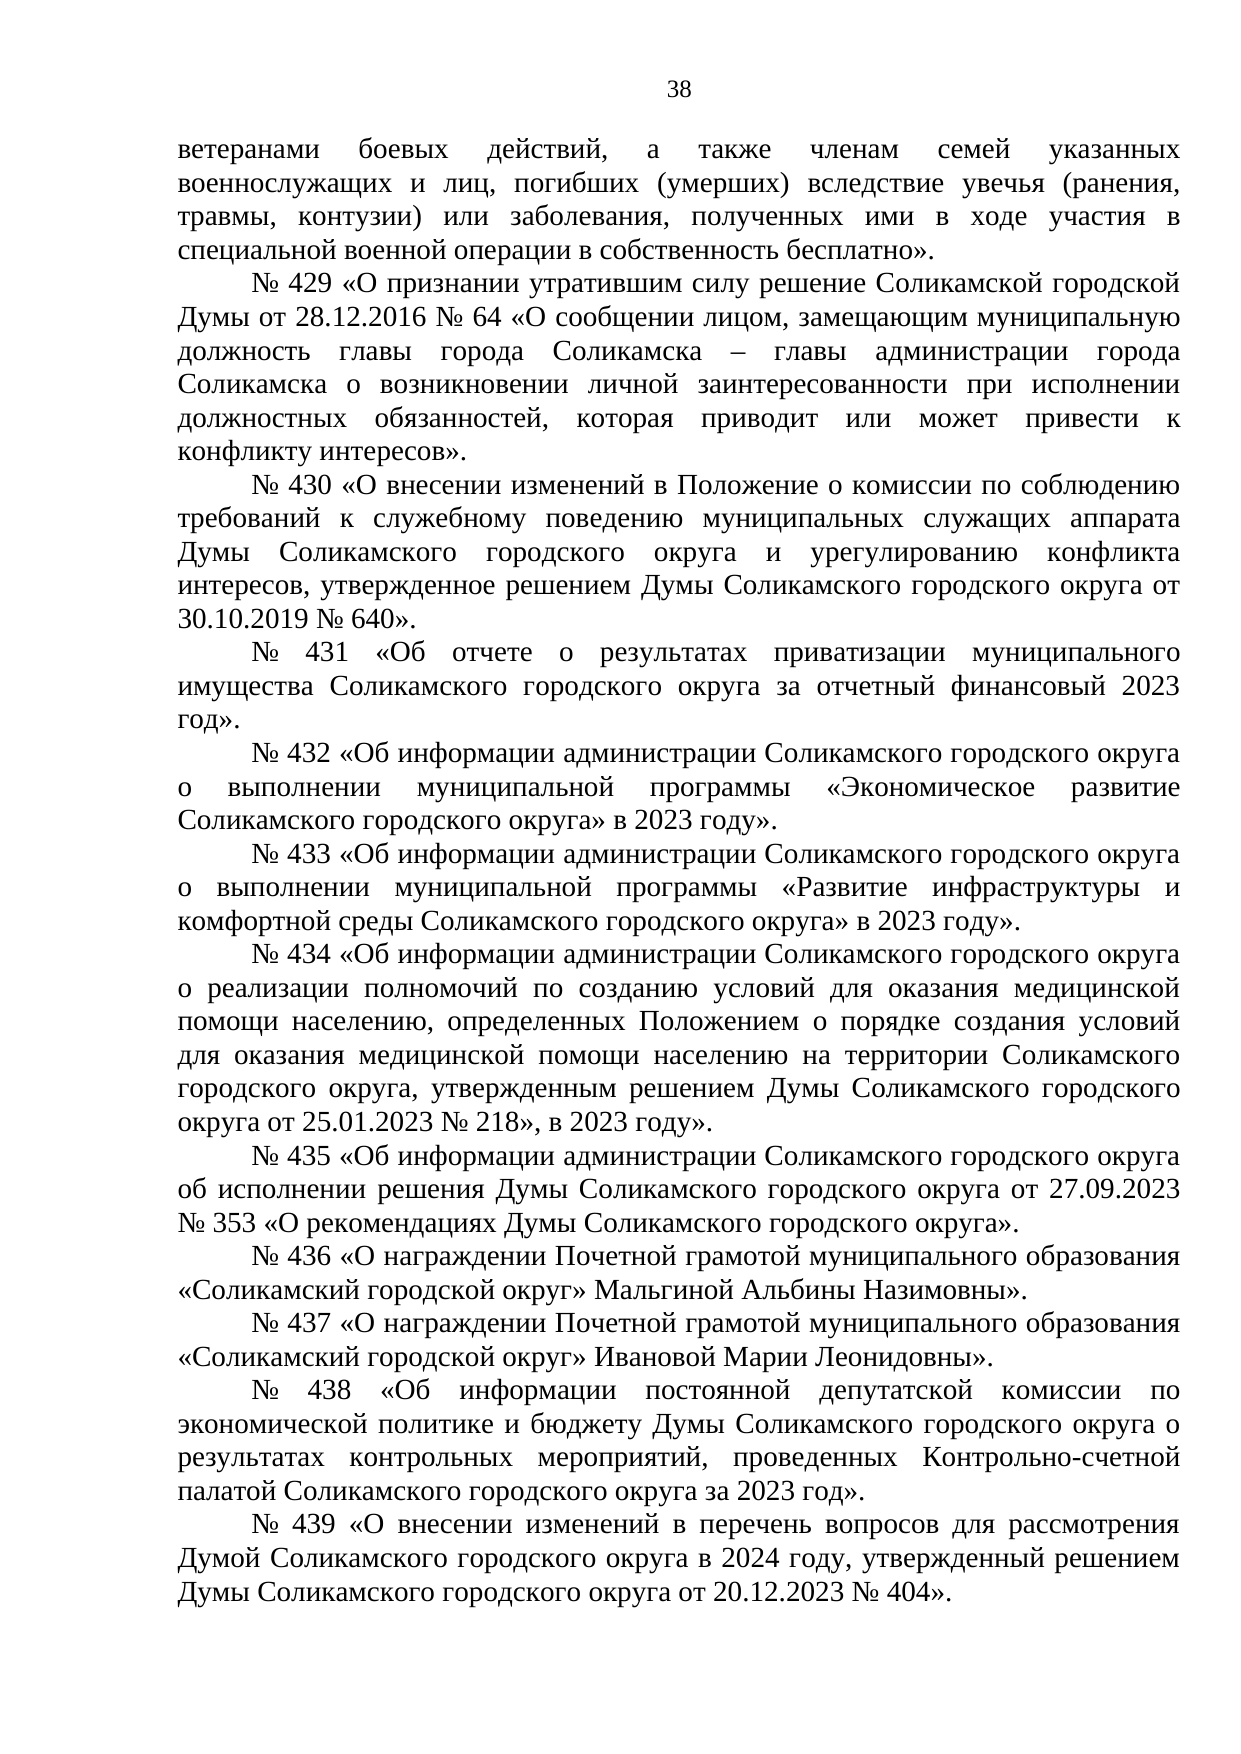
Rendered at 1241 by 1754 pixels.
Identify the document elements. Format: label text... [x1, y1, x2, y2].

text № 432 «Об информации администрации Соликамского городского округа о выполнении муниципальной программы «Экономическое развитие Соликамского городского округа» в 2023 году». [177, 735, 1181, 836]
text № 430 «О внесении изменений в Положение о комиссии по соблюдению требований к служебному поведению муниципальных служащих аппарата Думы Соликамского городского округа и урегулированию конфликта интересов, утвержденное решением Думы Соликамского городского округа от 30.10.2019 № 640». [177, 467, 1181, 634]
text № 433 «Об информации администрации Соликамского городского округа о выполнении муниципальной программы «Развитие инфраструктуры и комфортной среды Соликамского городского округа» в 2023 году». [177, 836, 1181, 936]
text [177, 131, 1181, 266]
text № 429 «О признании утратившим силу решение Соликамской городской Думы от 28.12.2016 № 64 «О сообщении лицом, замещающим муниципальную должность главы города Соликамска – главы администрации города Соликамска о возникновении личной заинтересованности при исполнении должностных обязанностей, которая приводит или может привести к конфликту интересов». [177, 266, 1181, 467]
text № 436 «О награждении Почетной грамотой муниципального образования «Соликамский городской округ» Мальгиной Альбины Назимовны». [177, 1238, 1181, 1305]
text № 437 «О награждении Почетной грамотой муниципального образования «Соликамский городской округ» Ивановой Марии Леонидовны». [177, 1305, 1181, 1372]
text № 438 «Об информации постоянной депутатской комиссии по экономической политике и бюджету Думы Соликамского городского округа о результатах контрольных мероприятий, проведенных Контрольно-счетной палатой Соликамского городского округа за 2023 год». [177, 1372, 1181, 1507]
text № 435 «Об информации администрации Соликамского городского округа об исполнении решения Думы Соликамского городского округа от 27.09.2023 № 353 «О рекомендациях Думы Соликамского городского округа». [177, 1138, 1181, 1238]
text № 431 «Об отчете о результатах приватизации муниципального имущества Соликамского городского округа за отчетный финансовый 2023 год». [177, 634, 1181, 735]
text № 439 «О внесении изменений в перечень вопросов для рассмотрения Думой Соликамского городского округа в 2024 году, утвержденный решением Думы Соликамского городского округа от 20.12.2023 № 404». [177, 1507, 1181, 1607]
text № 434 «Об информации администрации Соликамского городского округа о реализации полномочий по созданию условий для оказания медицинской помощи населению, определенных Положением о порядке создания условий для оказания медицинской помощи населению на территории Соликамского городского округа, утвержденным решением Думы Соликамского городского округа от 25.01.2023 № 218», в 2023 году». [177, 936, 1181, 1138]
